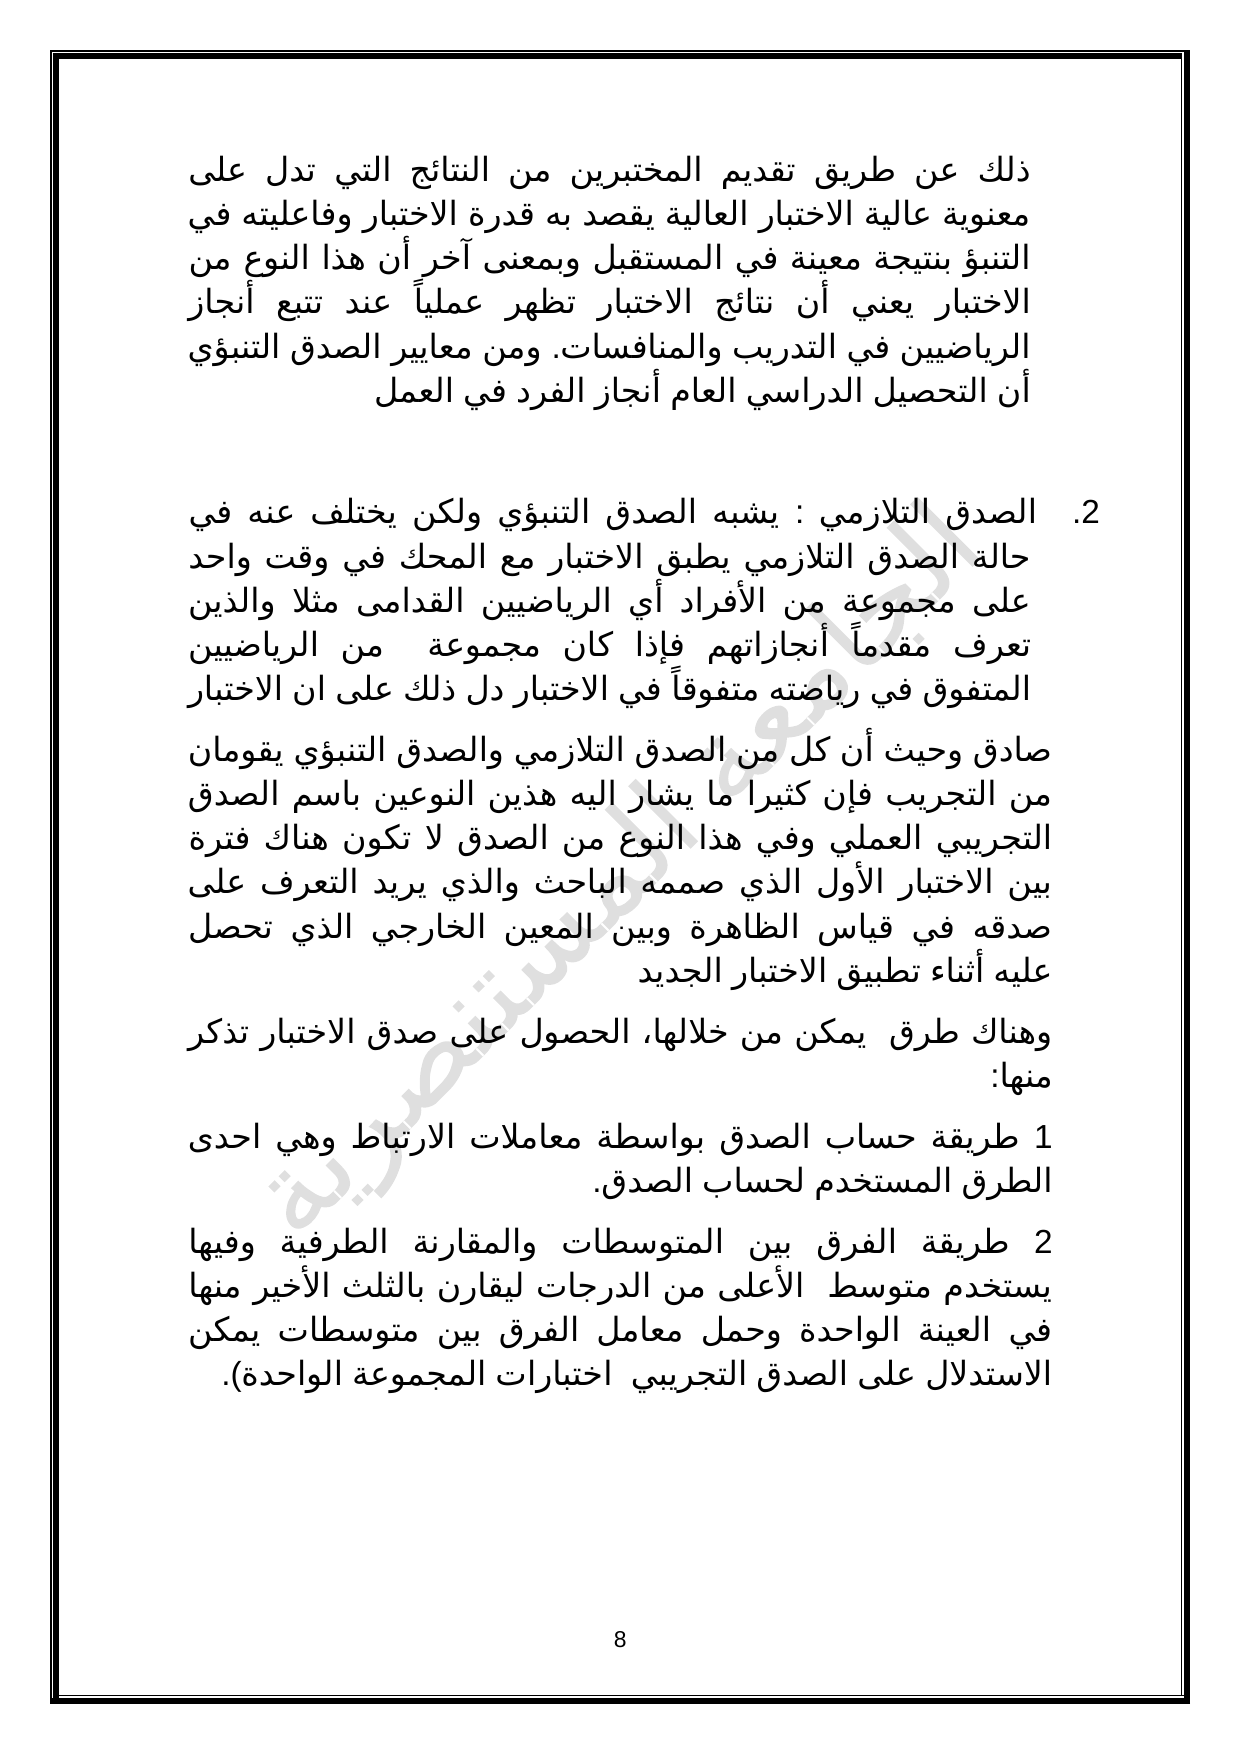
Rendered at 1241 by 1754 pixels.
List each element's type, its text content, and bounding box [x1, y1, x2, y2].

text صادق وحيث أن كل من الصدق التلازمي والصدق التنبؤي يقومان من التجريب فإن كثيرا ما يشار اليه هذين النوعين باسم الصدق التجريبي العملي وفي هذا النوع من الصدق لا تكون هناك فترة بين الاختبار الأول الذي صممه الباحث والذي يريد التعرف على صدقه في قياس الظاهرة وبين المعين الخارجي الذي تحصل عليه أثناء تطبيق الاختبار الجديد [187, 730, 1053, 989]
text وهناك طرق يمكن من خلالها، الحصول على صدق الاختبار تذكر منها: [187, 1012, 1053, 1094]
text 1 طريقة حساب الصدق بواسطة معاملات الارتباط وهي احدى الطرق المستخدم لحساب الصدق. [187, 1117, 1053, 1199]
text 2 طريقة الفرق بين المتوسطات والمقارنة الطرفية وفيها يستخدم متوسط الأعلى من الدرجات ليقارن بالثلث الأخير منها في العينة الواحدة وحمل معامل الفرق بين متوسطات يمكن الاستدلال على الصدق التجريبي اختبارات المجموعة الواحدة). [187, 1222, 1053, 1393]
list الصدق التلازمي : يشبه الصدق التنبؤي ولكن يختلف عنه في حالة الصدق التلازمي يطبق الاختبار مع المحك في وقت واحد على مجموعة من الأفراد أي الرياضيين القدامى مثلا والذين تعرف مقدماً أنجازاتهم فإذا كان مجموعة من الرياضيين المتفوق في رياضته متفوقاً في الاختبار دل ذلك على ان الاختبار [187, 492, 1072, 708]
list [187, 150, 1072, 409]
